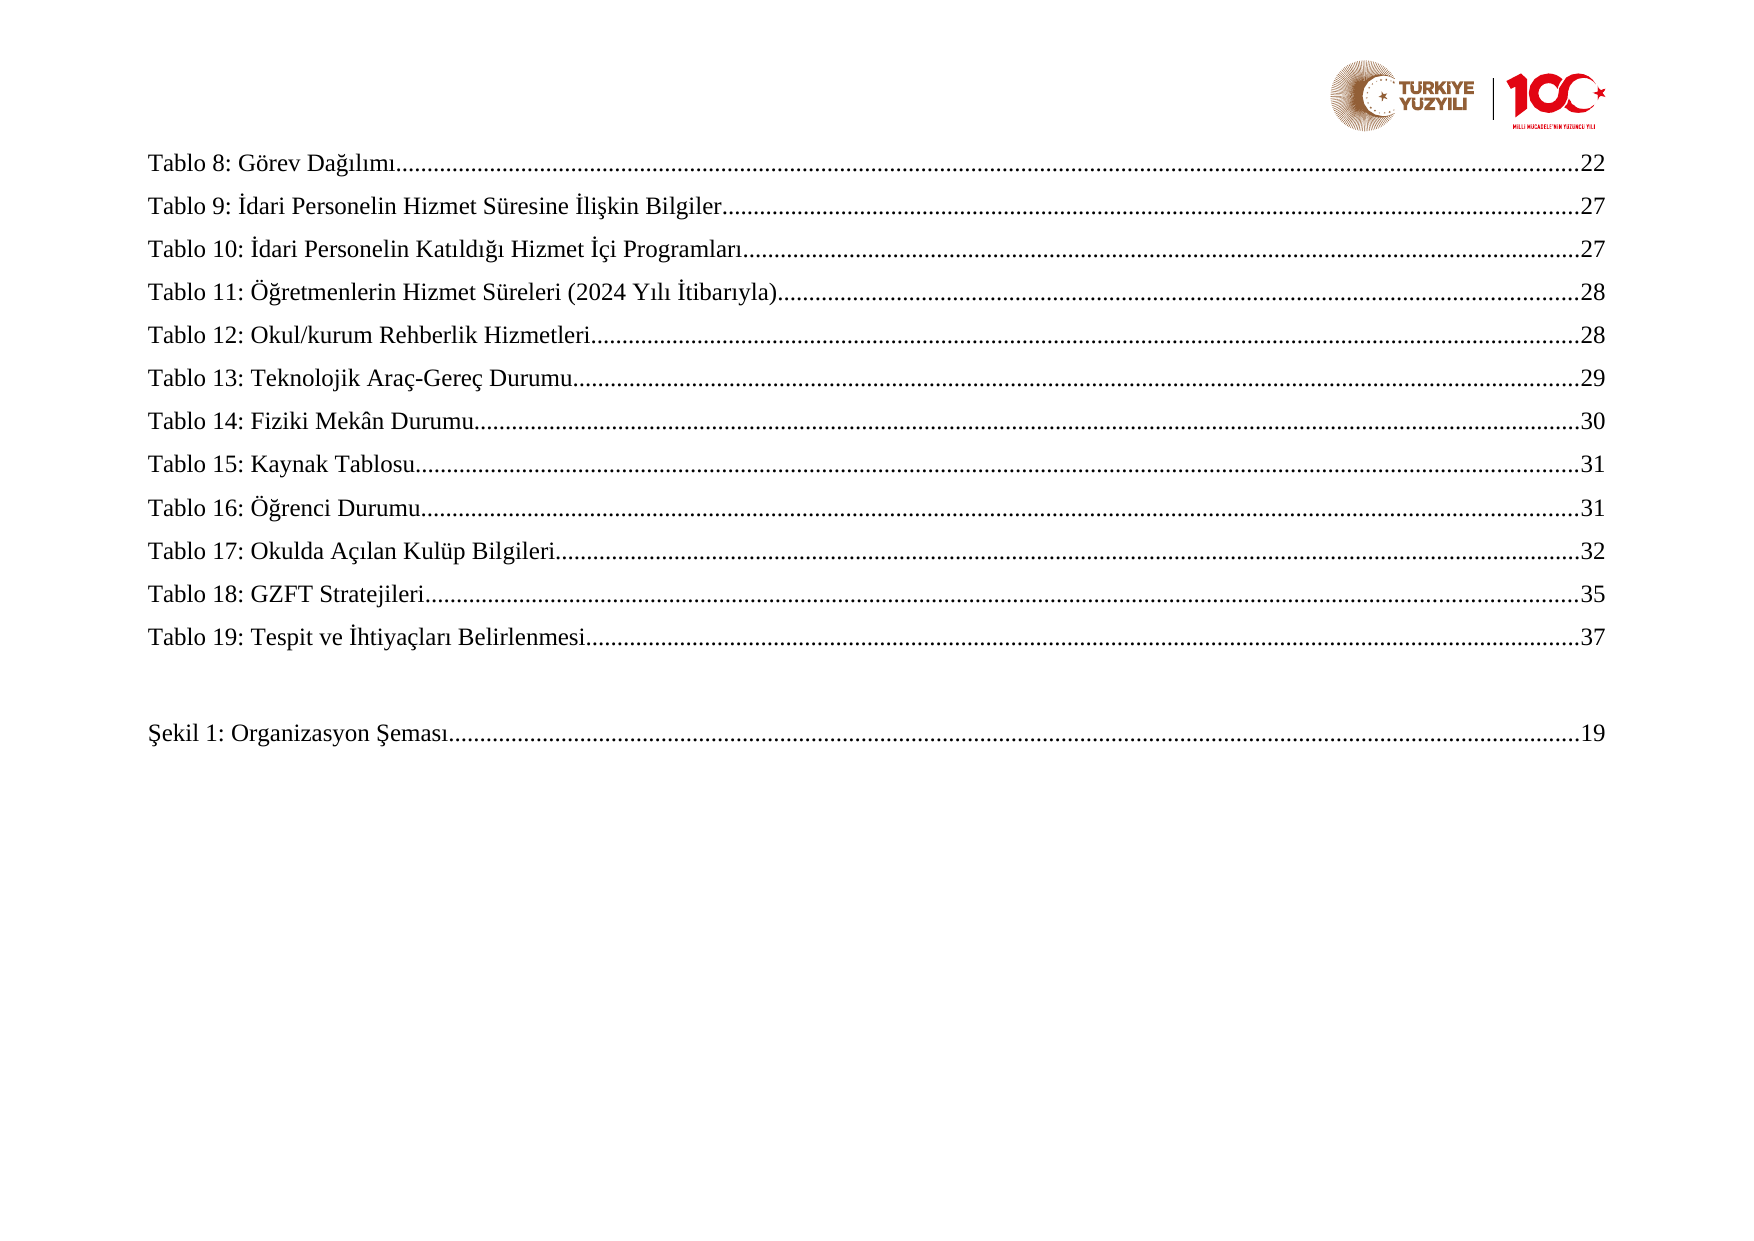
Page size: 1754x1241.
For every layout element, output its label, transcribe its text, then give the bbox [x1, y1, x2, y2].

text Tablo 18: GZFT Stratejileri 35 [148, 579, 1606, 608]
text Tablo 15: Kaynak Tablosu 31 [148, 449, 1606, 478]
text Tablo 14: Fiziki Mekân Durumu 30 [148, 406, 1606, 435]
text Tablo 8: Görev Dağılımı 22 [148, 148, 1606, 176]
text Tablo 11: Öğretmenlerin Hizmet Süreleri (2024 Yılı İtibarıyla) 28 [148, 277, 1606, 306]
text Tablo 17: Okulda Açılan Kulüp Bilgileri 32 [148, 536, 1606, 564]
picture [1365, 78, 1395, 114]
picture [1564, 85, 1606, 113]
text Tablo 16: Öğrenci Durumu 31 [148, 493, 1606, 521]
text Tablo 12: Okul/kurum Rehberlik Hizmetleri 28 [148, 320, 1606, 349]
text Tablo 9: İdari Personelin Hizmet Süresine İlişkin Bilgiler 27 [148, 191, 1606, 219]
text Tablo 13: Teknolojik Araç-Gereç Durumu 29 [148, 363, 1606, 392]
text Tablo 19: Tespit ve İhtiyaçları Belirlenmesi 37 [148, 622, 1606, 651]
text Şekil 1: Organizasyon Şeması 19 [148, 718, 1606, 746]
text Tablo 10: İdari Personelin Katıldığı Hizmet İçi Programları 27 [148, 234, 1606, 263]
